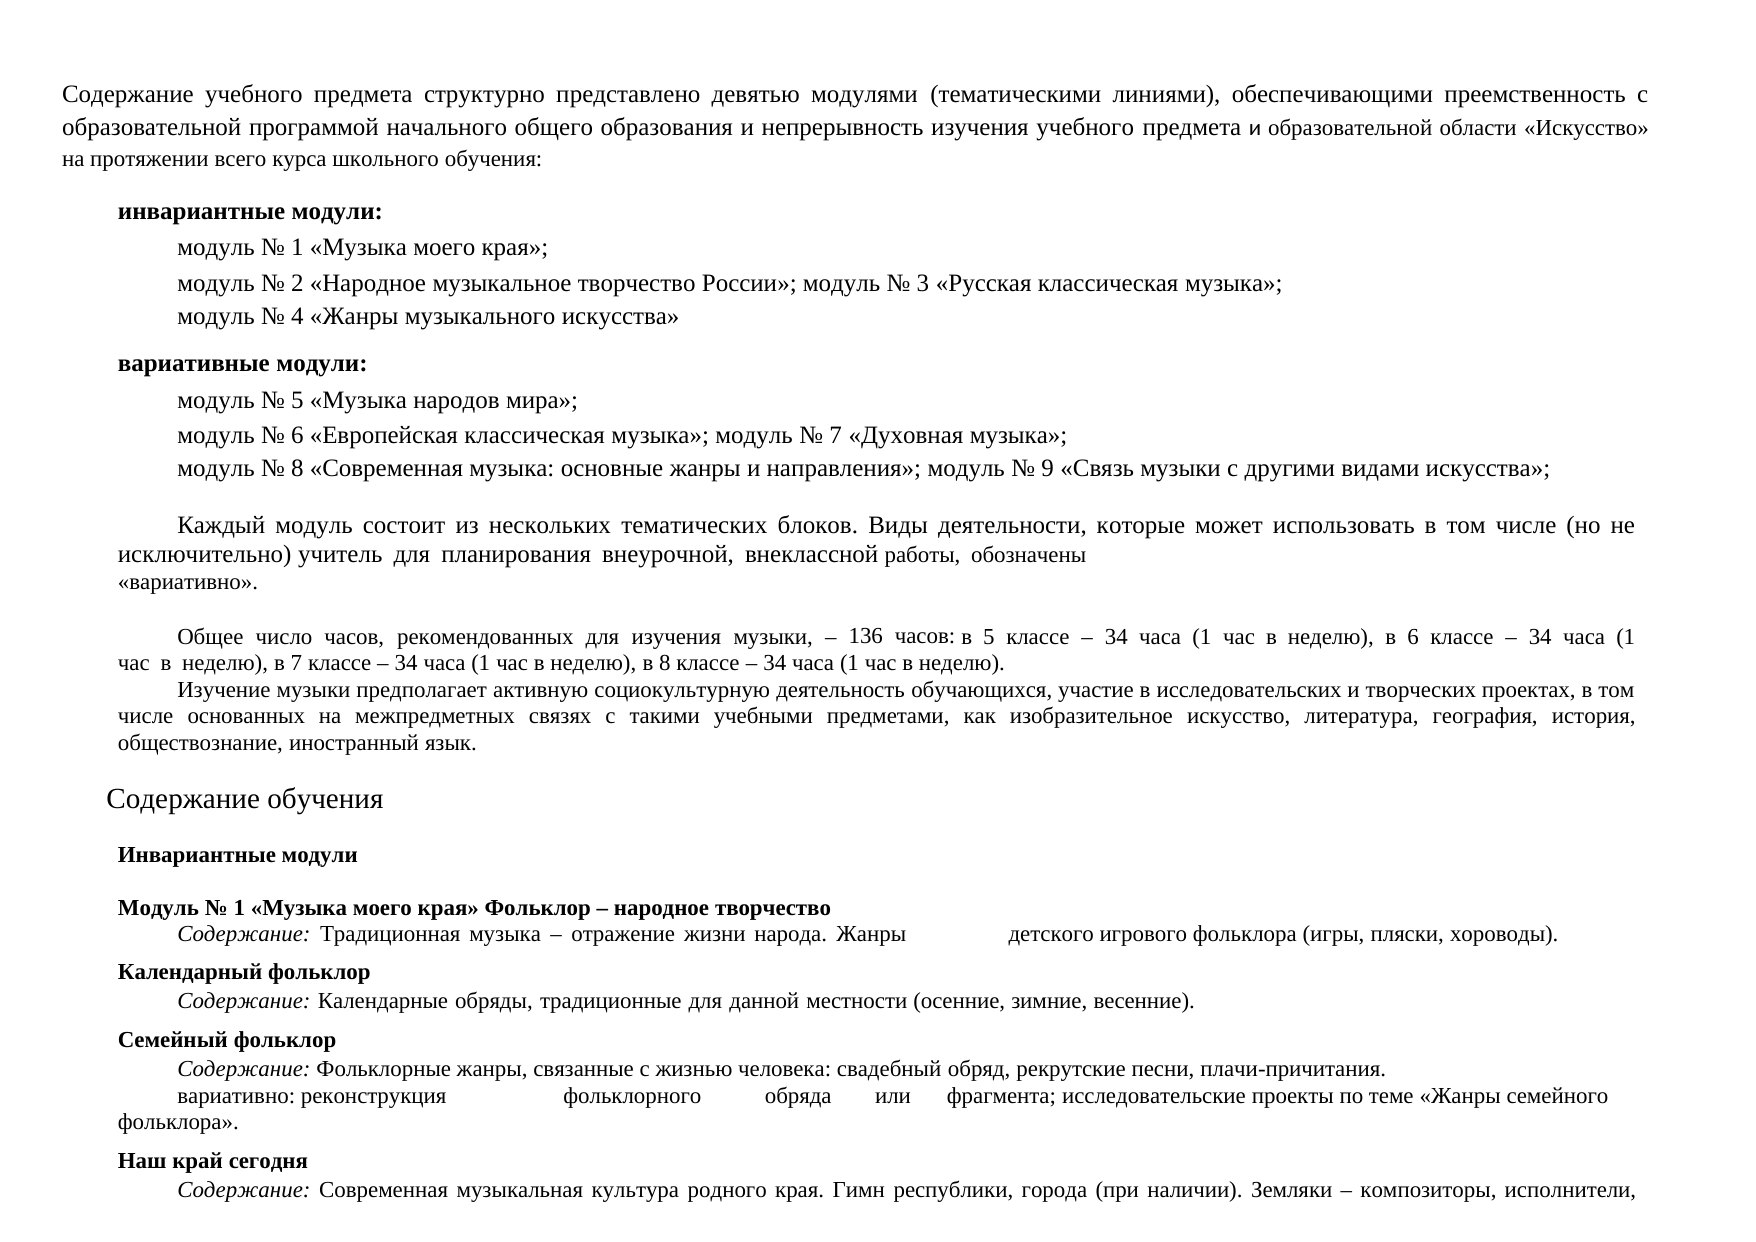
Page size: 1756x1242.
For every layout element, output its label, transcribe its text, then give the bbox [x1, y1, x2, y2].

text модуль № 5 «Музыка народов мира»; [177, 385, 1649, 413]
text Содержание: Фольклорные жанры, связанные с жизнью человека: свадебный обряд, рекрутские песни, плачи-причитания. [118, 1055, 1638, 1082]
text Содержание обучения [106, 781, 1649, 815]
text Модуль № 1 «Музыка моего края» Фольклор – народное творчество [118, 894, 1059, 920]
text модуль № 8 «Современная музыка: основные жанры и направления»; модуль № 9 «Связь музыки с другими видами искусства»; [177, 453, 1615, 482]
text Календарный фольклор [118, 958, 1649, 985]
text вариативно: реконструкция фольклорного обряда или фрагмента; исследовательские проекты по теме «Жанры семейного фольклора». [118, 1082, 1637, 1135]
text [118, 1176, 1637, 1202]
text Изучение музыки предполагает активную социокультурную деятельность обучающихся, участие в исследовательских и творческих проектах, в том числе основанных на межпредметных связях с такими учебными предметами, как изобразительное искусство, литература, география, история, обществознание, иностранный язык. [118, 676, 1636, 755]
text вариативные модули: [118, 348, 1649, 377]
text Каждый модуль состоит из нескольких тематических блоков. Виды деятельности, которые может использовать в том числе (но не исключительно) учитель для планирования внеурочной, внеклассной работы, обозначены [118, 510, 1637, 568]
text модуль № 6 «Европейская классическая музыка»; модуль № 7 «Духовная музыка»; [177, 420, 1282, 449]
text Наш край сегодня [118, 1147, 1649, 1173]
text Содержание: Календарные обряды, традиционные для данной местности (осенние, зимние, весенние). [118, 987, 1649, 1014]
text Семейный фольклор [118, 1027, 1649, 1053]
text модуль № 4 «Жанры музыкального искусства» [177, 301, 1649, 330]
text модуль № 2 «Народное музыкальное творчество России»; модуль № 3 «Русская классическая музыка»; [177, 268, 1469, 297]
text Инвариантные модули [118, 841, 1649, 867]
text инвариантные модули: [118, 196, 1649, 225]
text Общее число часов, рекомендованных для изучения музыки, – 136 часов: в 5 классе – 34 часа (1 час в неделю), в 6 классе – 34 часа (1 час в неделю), в 7 классе – 34 часа (1 час в неделю), в 8 классе – 34 часа (1 час в неделю). [118, 622, 1637, 676]
text Содержание учебного предмета структурно представлено девятью модулями (тематическими линиями), обеспечивающими преемственность с образовательной программой начального общего образования и непрерывность изучения учебного предмета и образовательной области «Искусство» на протяжении всего курса школьного обучения: [62, 79, 1649, 171]
text «вариативно». [118, 568, 1649, 594]
text модуль № 1 «Музыка моего края»; [177, 232, 1649, 261]
text Содержание: Традиционная музыка – отражение жизни народа. Жанры детского игрового фольклора (игры, пляски, хороводы). [118, 920, 1649, 946]
